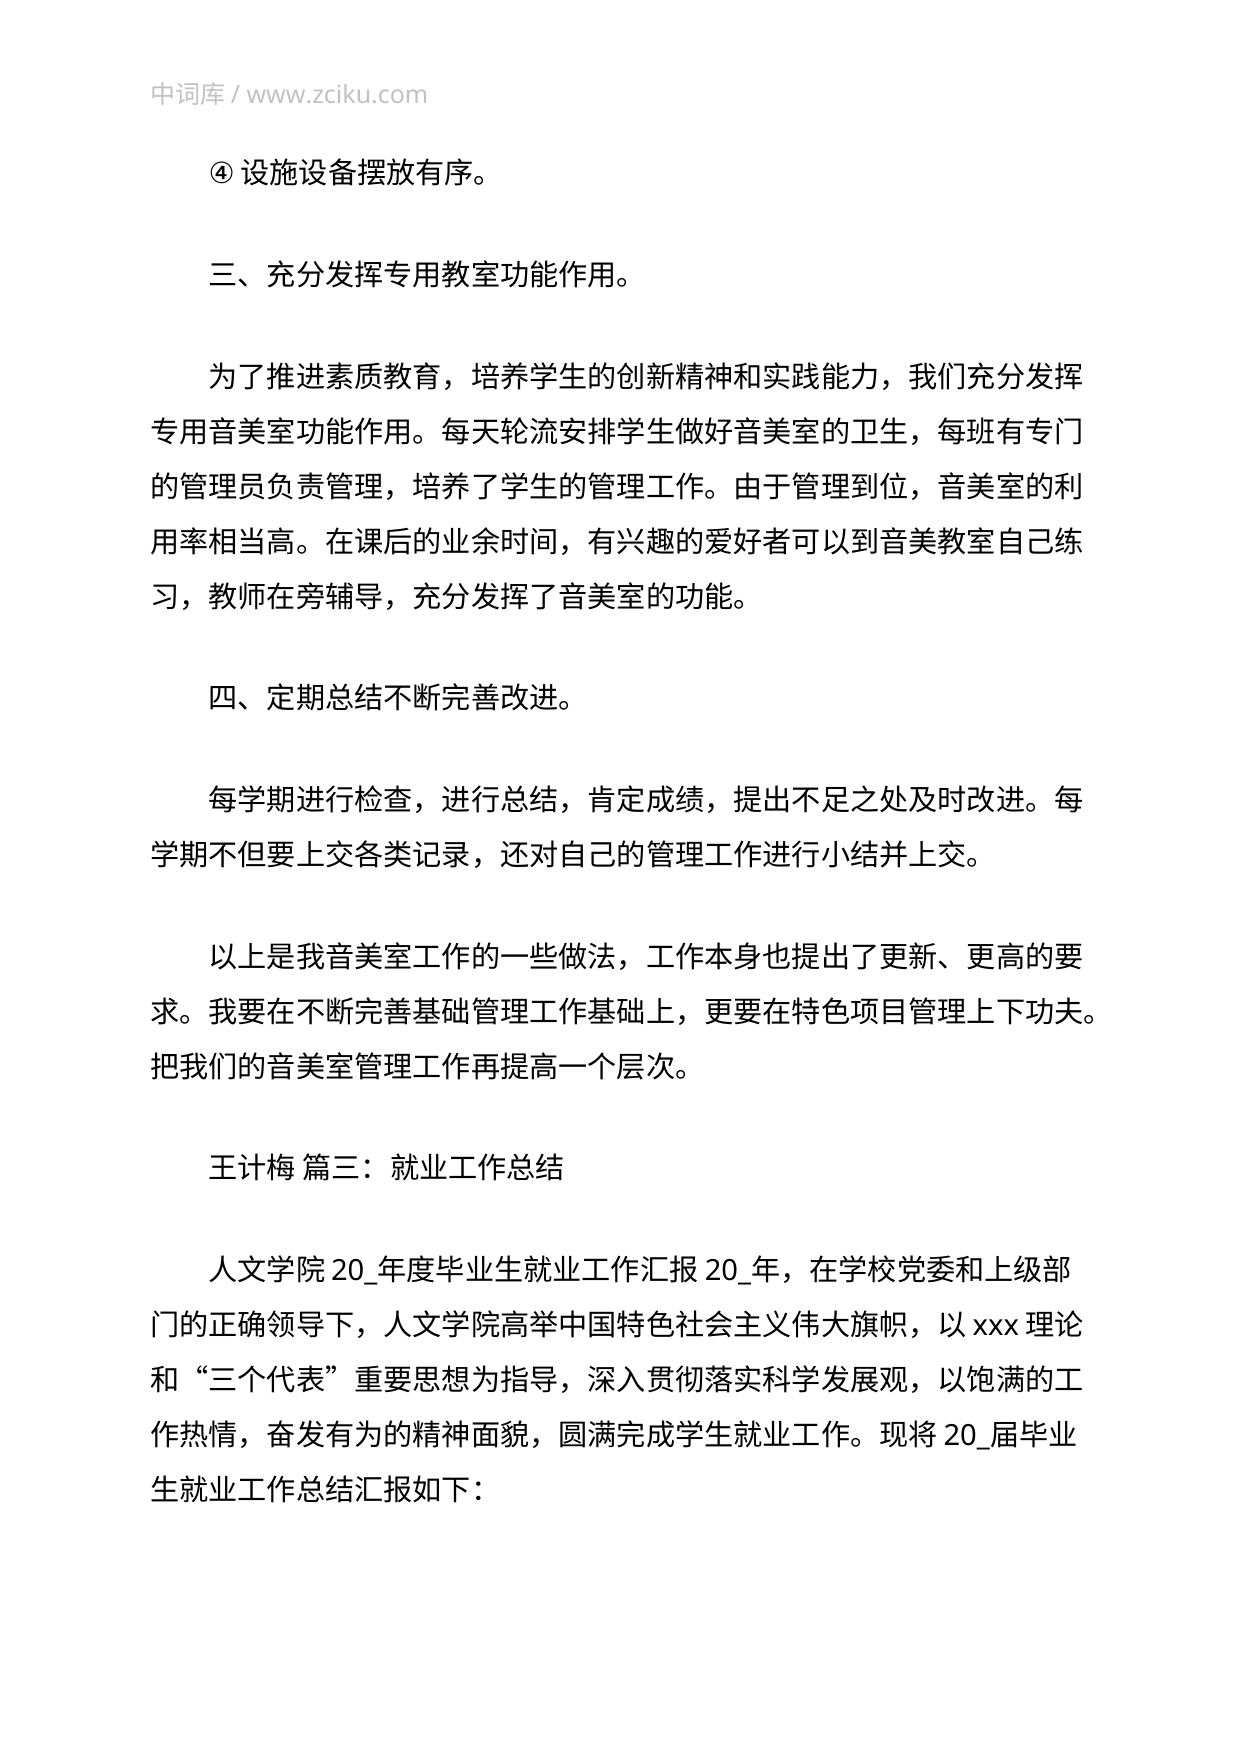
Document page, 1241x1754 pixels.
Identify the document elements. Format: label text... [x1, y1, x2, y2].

text ④设施设备摆放有序。 [150, 150, 1090, 192]
text 以上是我音美室工作的一些做法，工作本身也提出了更新、更高的要求。我要在不断完善基础管理工作基础上，更要在特色项目管理上下功夫。把我们的音美室管理工作再提高一个层次。 [150, 933, 1090, 1086]
text 四、定期总结不断完善改进。 [150, 675, 1090, 717]
text 三、充分发挥专用教室功能作用。 [150, 252, 1090, 294]
text 为了推进素质教育，培养学生的创新精神和实践能力，我们充分发挥专用音美室功能作用。每天轮流安排学生做好音美室的卫生，每班有专门的管理员负责管理，培养了学生的管理工作。由于管理到位，音美室的利用率相当高。在课后的业余时间，有兴趣的爱好者可以到音美教室自己练习，教师在旁辅导，充分发挥了音美室的功能。 [150, 354, 1090, 616]
text 人文学院20_年度毕业生就业工作汇报 20_年，在学校党委和上级部门的正确领导下，人文学院高举中国特色社会主义伟大旗帜，以xxx理论和“三个代表”重要思想为指导，深入贯彻落实科学发展观，以饱满的工作热情，奋发有为的精神面貌，圆满完成学生就业工作。现将20_届毕业生就业工作总结汇报如下： [150, 1247, 1090, 1509]
text 每学期进行检查，进行总结，肯定成绩，提出不足之处及时改进。每学期不但要上交各类记录，还对自己的管理工作进行小结并上交。 [150, 777, 1090, 874]
text 王计梅 篇三：就业工作总结 [150, 1145, 1090, 1187]
